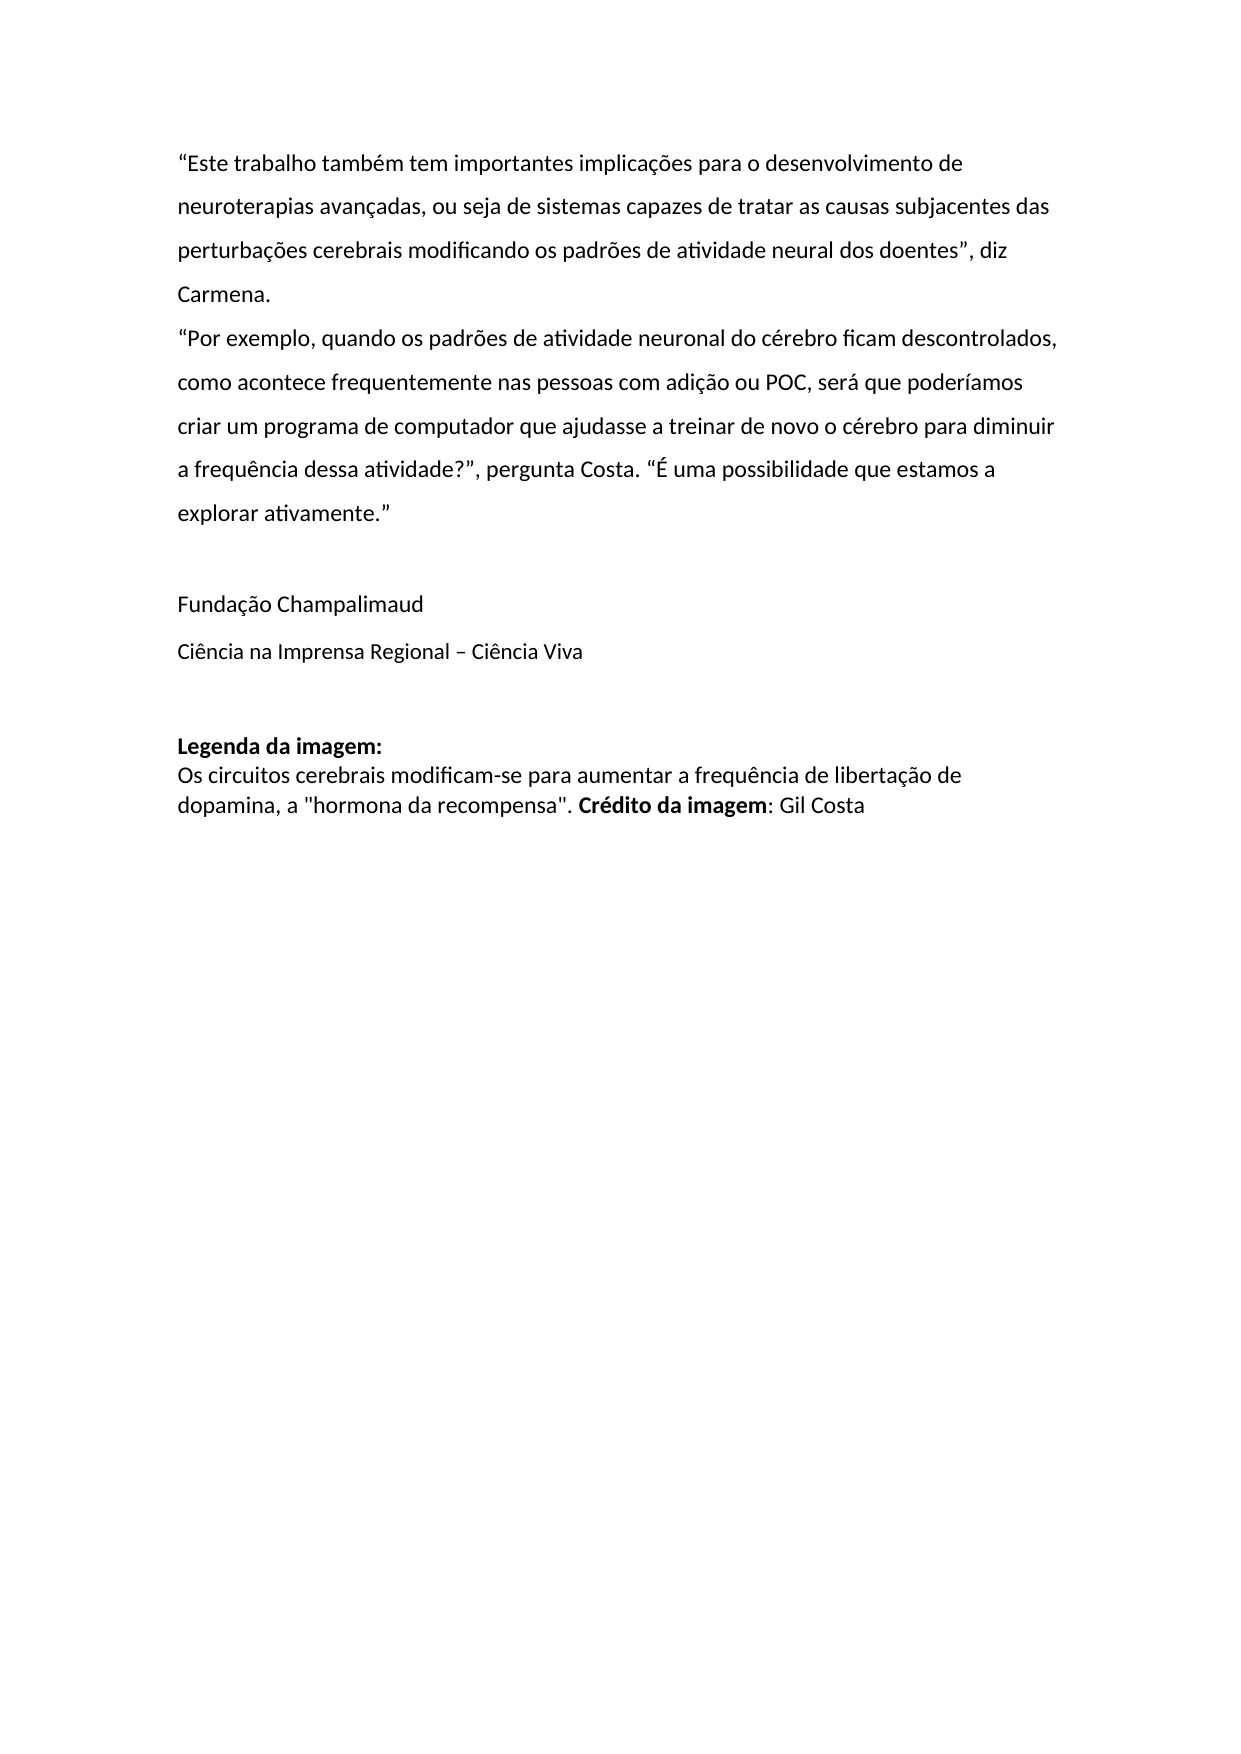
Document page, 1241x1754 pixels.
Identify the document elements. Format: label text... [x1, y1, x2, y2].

text Ciência na Imprensa Regional – Ciência Viva [177, 637, 1063, 665]
text “Por exemplo, quando os padrões de atividade neuronal do cérebro ficam descontrolados, como acontece frequentemente nas pessoas com adição ou POC, será que poderíamos criar um programa de computador que ajudasse a treinar de novo o cérebro para diminuir a frequência dessa atividade?”, pergunta Costa. “É uma possibilidade que estamos a explorar ativamente.” [177, 323, 1063, 528]
text “Este trabalho também tem importantes implicações para o desenvolvimento de neuroterapias avançadas, ou seja de sistemas capazes de tratar as causas subjacentes das perturbações cerebrais modificando os padrões de atividade neural dos doentes”, diz Carmena. [177, 148, 1063, 308]
text Legenda da imagem: [177, 731, 1063, 760]
text Fundação Champalimaud [177, 589, 1063, 618]
text Os circuitos cerebrais modificam-se para aumentar a frequência de libertação de dopamina, a "hormona da recompensa". Crédito da imagem: Gil Costa [177, 760, 1063, 819]
